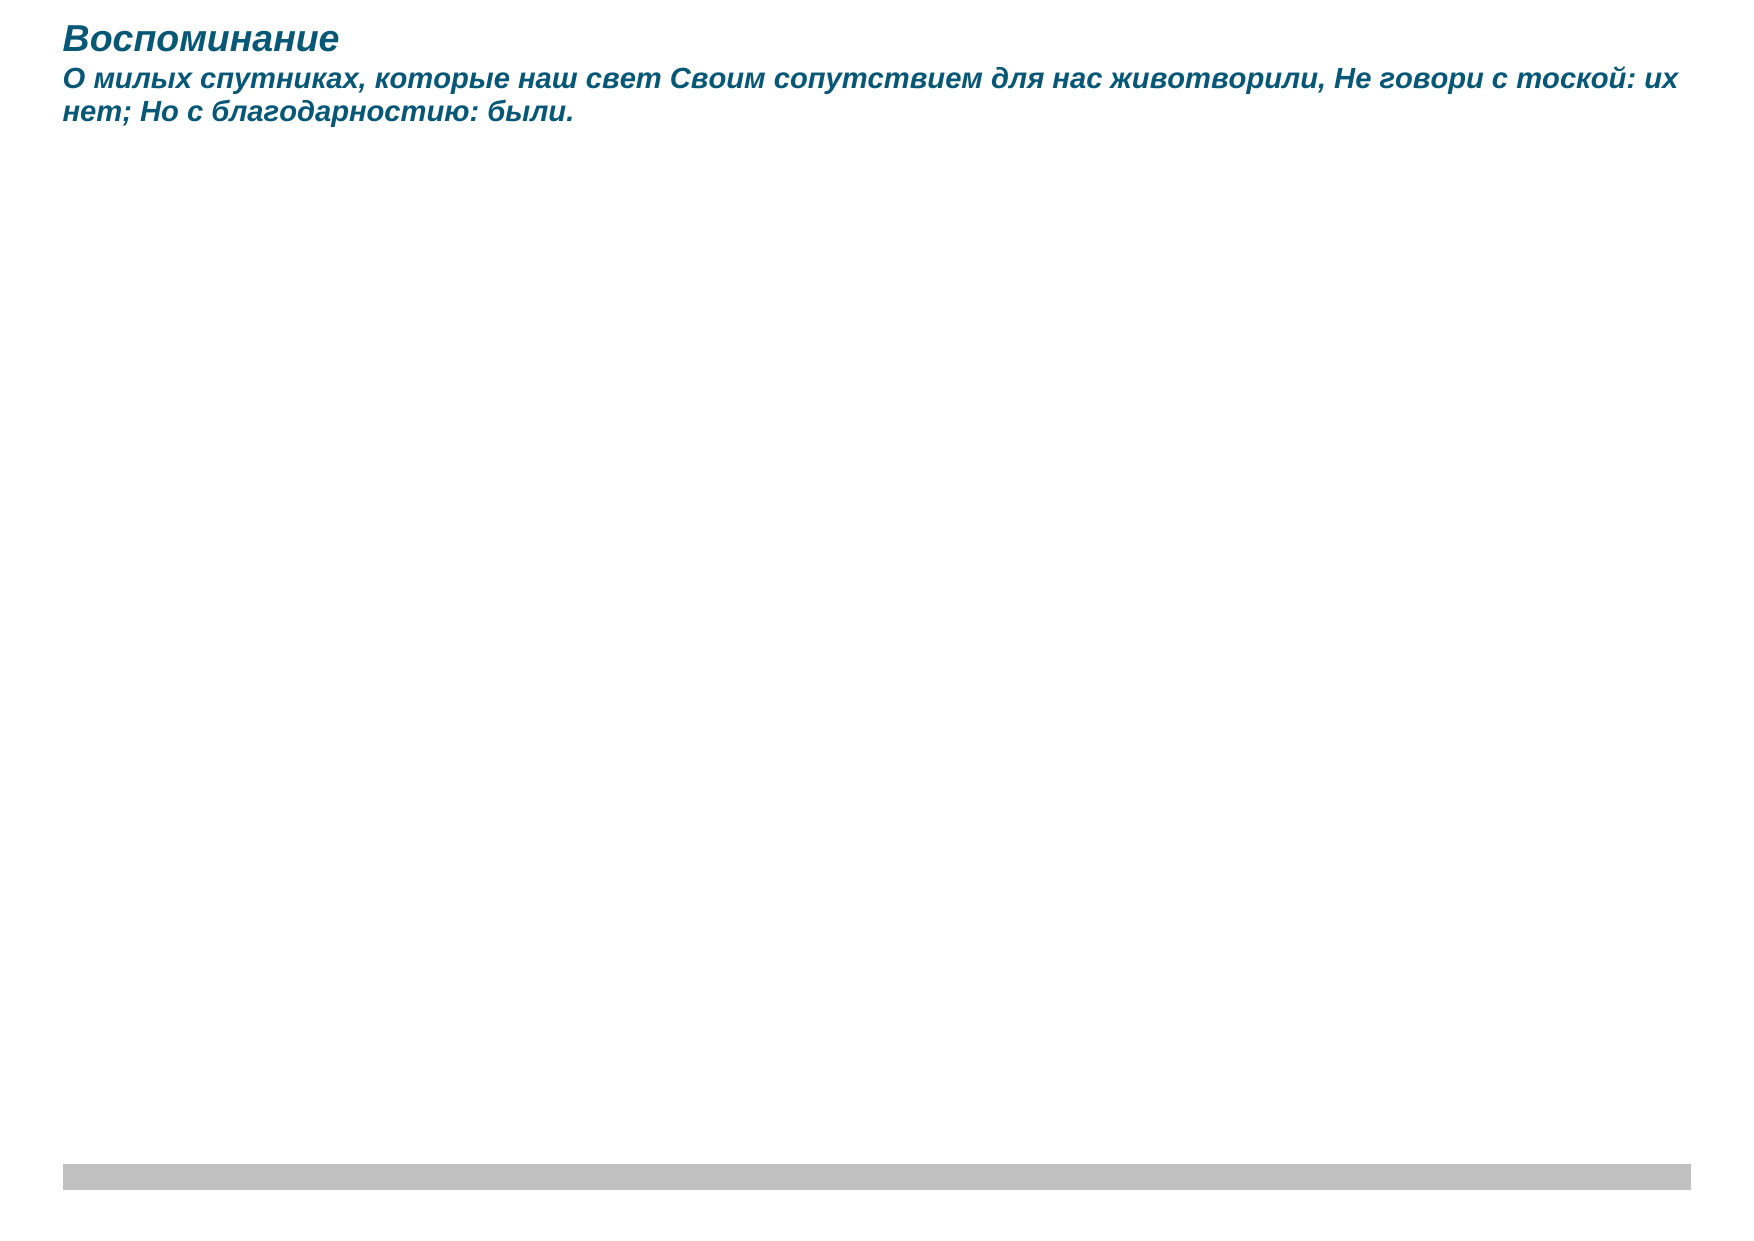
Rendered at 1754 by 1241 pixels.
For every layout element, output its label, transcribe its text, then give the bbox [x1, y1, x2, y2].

subtitle Воспоминание [62, 17, 1691, 60]
text О милых спутниках, которые наш свет [62, 61, 1691, 128]
